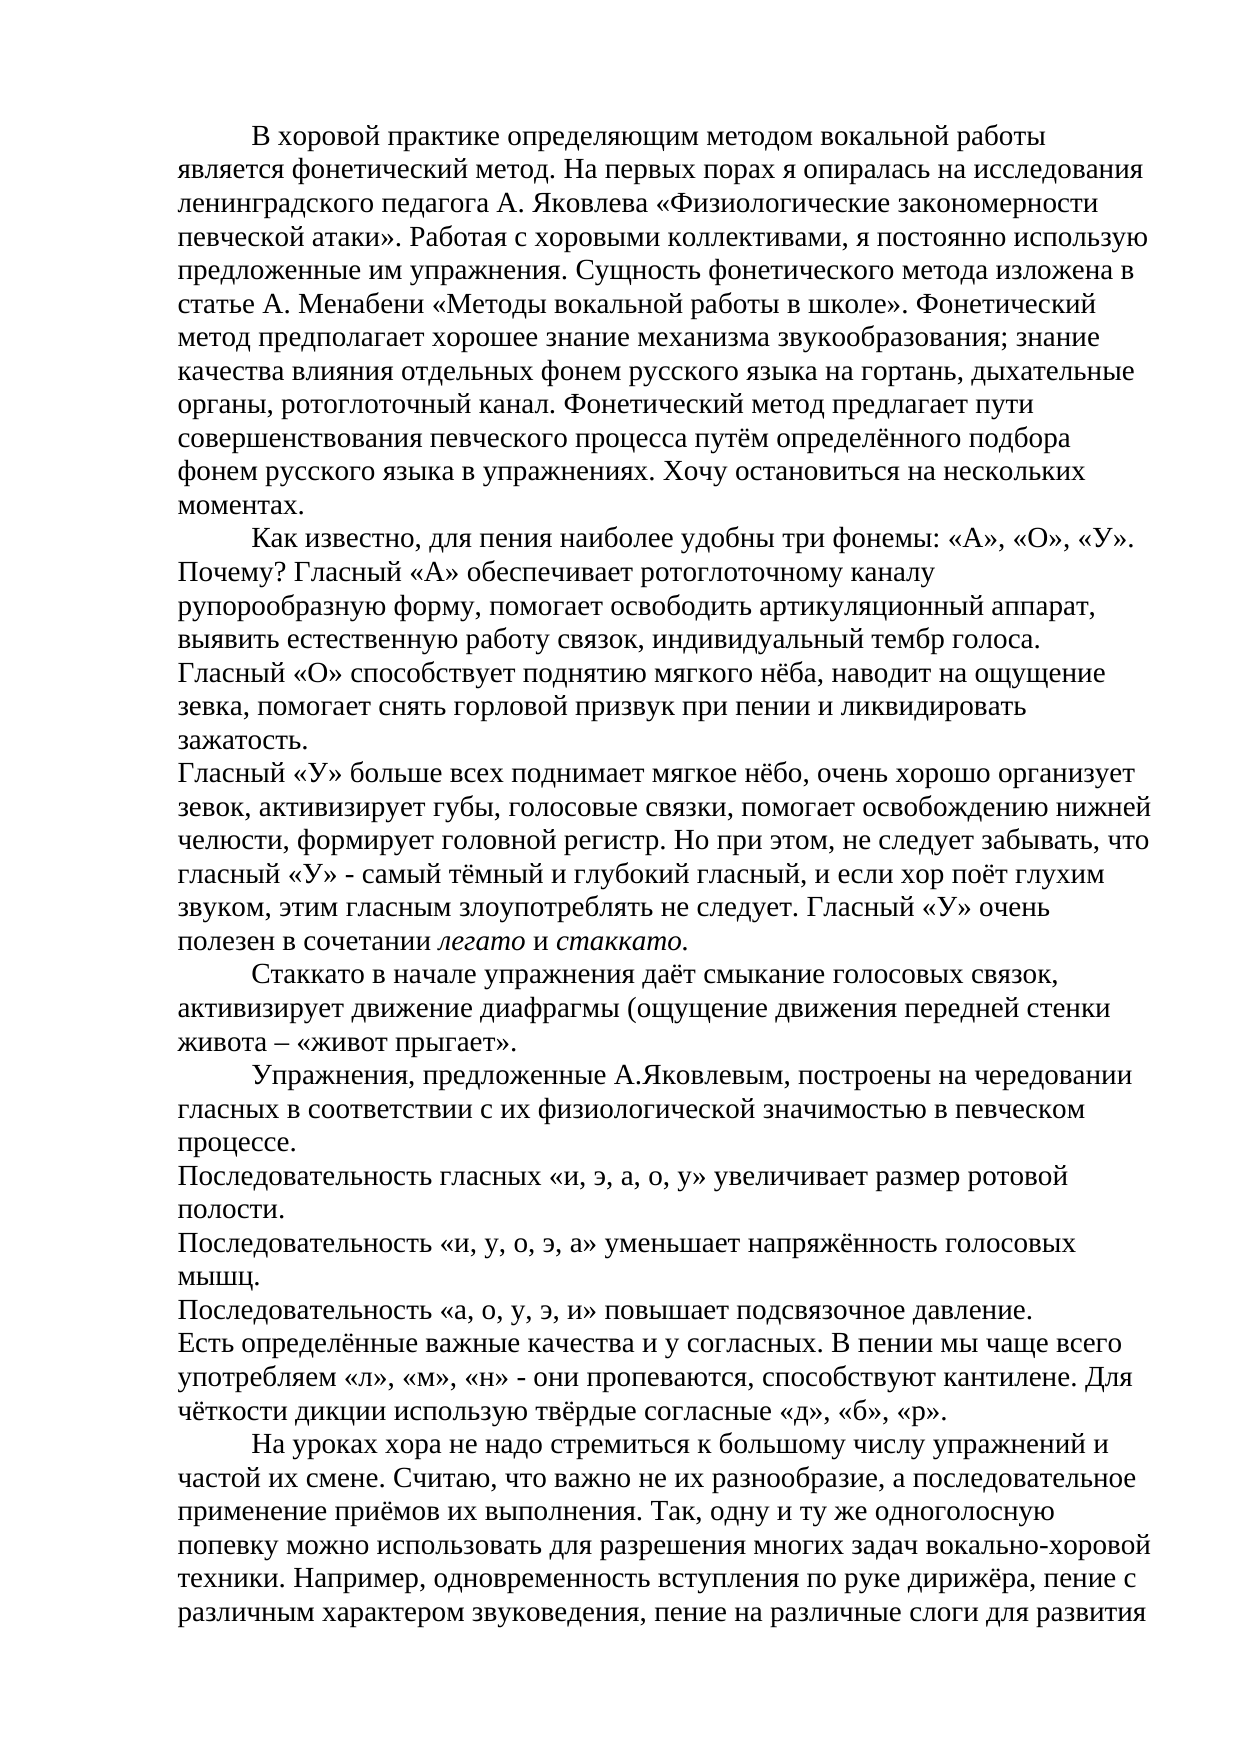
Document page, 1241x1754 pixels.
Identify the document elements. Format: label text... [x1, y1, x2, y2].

text Гласный «О» способствует поднятию мягкого нёба, наводит на ощущение зевка, помогает снять горловой призвук при пении и ликвидировать зажатость. [177, 655, 1152, 755]
text Упражнения, предложенные А.Яковлевым, построены на чередовании гласных в соответствии с их физиологической значимостью в певческом процессе. [177, 1057, 1152, 1158]
text В хоровой практике определяющим методом вокальной работы является фонетический метод. На первых порах я опиралась на исследования ленинградского педагога А. Яковлева «Физиологические закономерности певческой атаки». Работая с хоровыми коллективами, я постоянно использую предложенные им упражнения. Сущность фонетического метода изложена в статье А. Менабени «Методы вокальной работы в школе». Фонетический метод предполагает хорошее знание механизма звукообразования; знание качества влияния отдельных фонем русского языка на гортань, дыхательные органы, ротоглоточный канал. Фонетический метод предлагает пути совершенствования певческого процесса путём определённого подбора фонем русского языка в упражнениях. Хочу остановиться на нескольких моментах. [177, 118, 1152, 521]
text Последовательность «а, о, у, э, и» повышает подсвязочное давление. [177, 1292, 1152, 1326]
text Последовательность «и, у, о, э, а» уменьшает напряжённость голосовых мышц. [177, 1225, 1152, 1292]
text Как известно, для пения наиболее удобны три фонемы: «А», «О», «У». Почему? Гласный «А» обеспечивает ротоглоточному каналу рупорообразную форму, помогает освободить артикуляционный аппарат, выявить естественную работу связок, индивидуальный тембр голоса. [177, 521, 1152, 655]
text Есть определённые важные качества и у согласных. В пении мы чаще всего употребляем «л», «м», «н» - они пропеваются, способствуют кантилене. Для чёткости дикции использую твёрдые согласные «д», «б», «р». [177, 1326, 1152, 1426]
text Стаккато в начале упражнения даёт смыкание голосовых связок, активизирует движение диафрагмы (ощущение движения передней стенки живота – «живот прыгает». [177, 957, 1152, 1057]
text Последовательность гласных «и, э, а, о, у» увеличивает размер ротовой полости. [177, 1158, 1152, 1225]
text Гласный «У» больше всех поднимает мягкое нёбо, очень хорошо организует зевок, активизирует губы, голосовые связки, помогает освобождению нижней челюсти, формирует головной регистр. Но при этом, не следует забывать, что гласный «У» - самый тёмный и глубокий гласный, и если хор поёт глухим звуком, этим гласным злоупотреблять не следует. Гласный «У» очень полезен в сочетании легато и стаккато. [177, 755, 1152, 957]
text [177, 1426, 1152, 1627]
